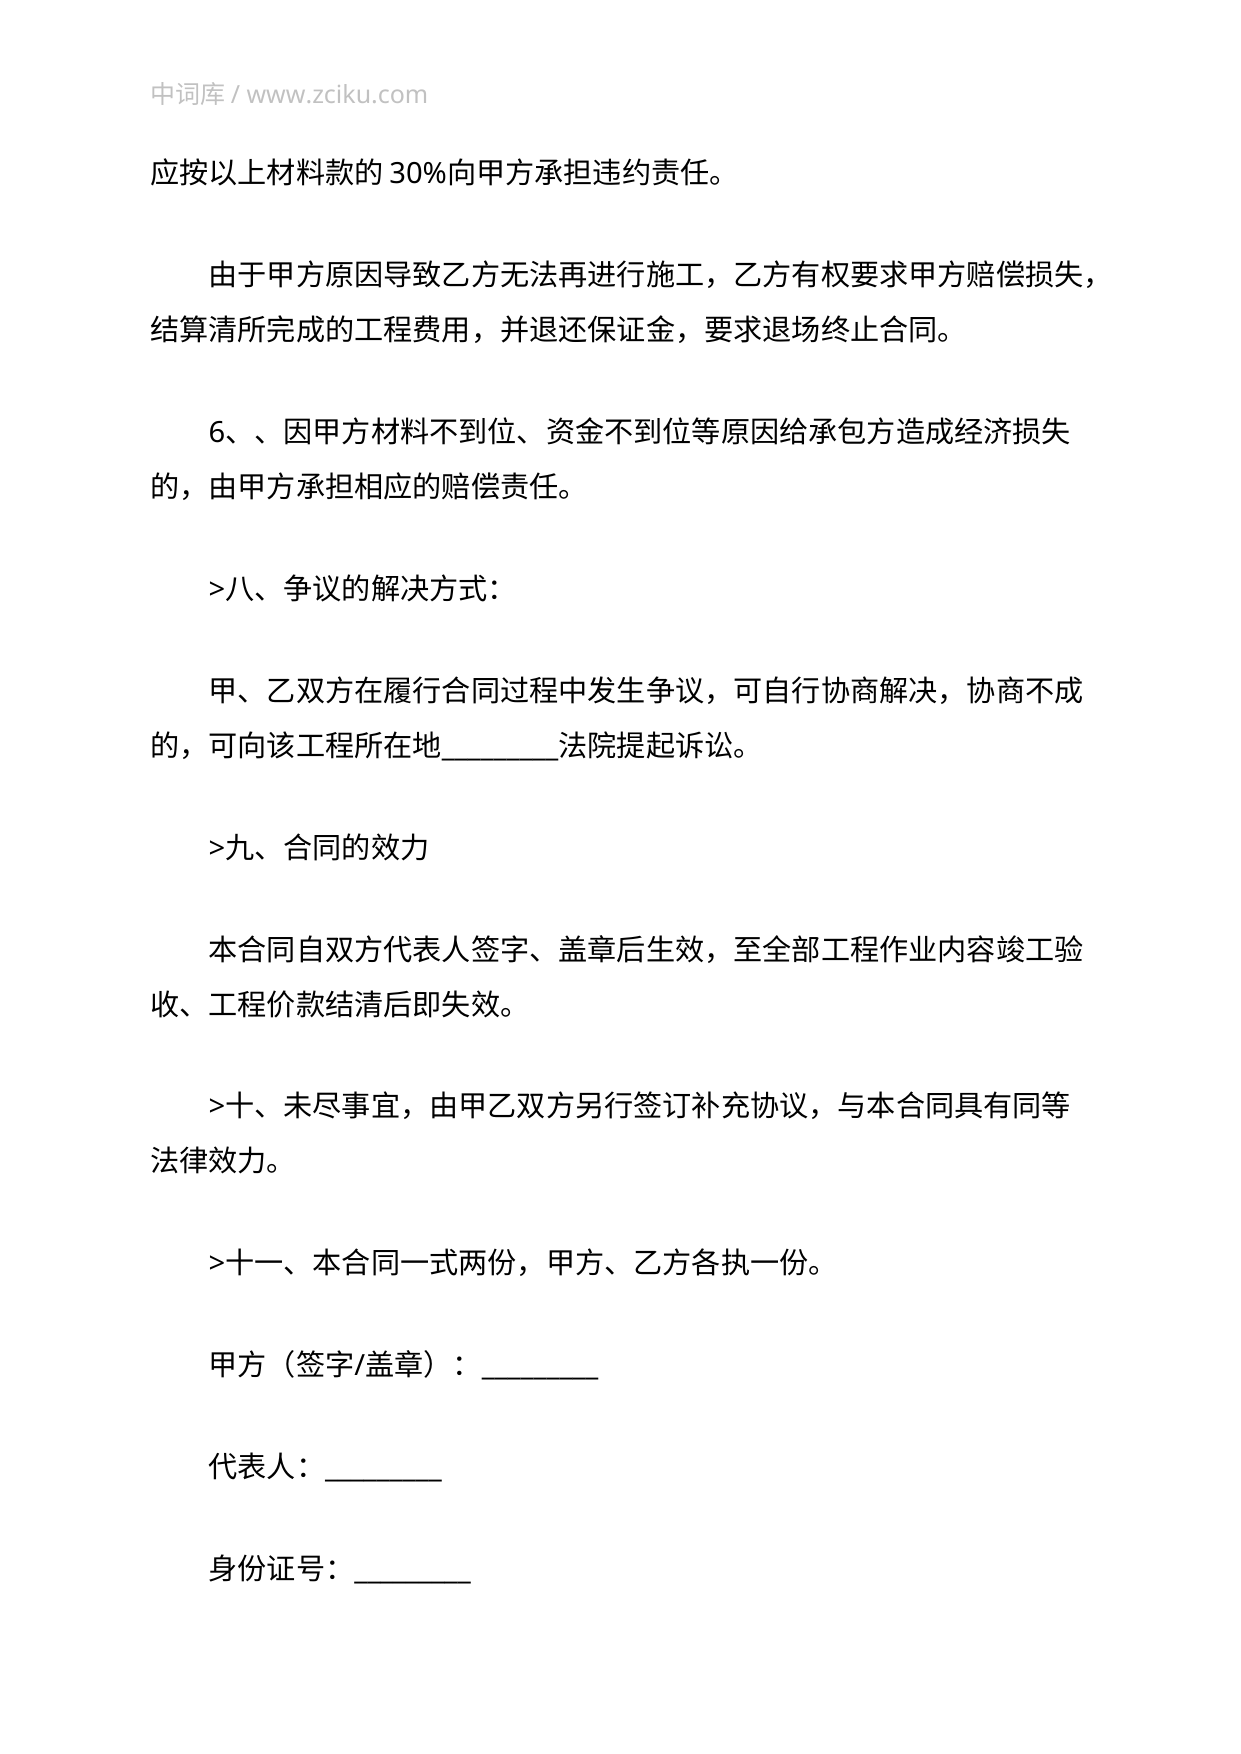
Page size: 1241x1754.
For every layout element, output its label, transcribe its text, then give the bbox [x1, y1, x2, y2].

text >十、未尽事宜，由甲乙双方另行签订补充协议，与本合同具有同等法律效力。 [150, 1083, 1090, 1180]
text 6、、因甲方材料不到位、资金不到位等原因给承包方造成经济损失的，由甲方承担相应的赔偿责任。 [150, 409, 1090, 506]
text 身份证号：_________ [150, 1546, 1090, 1588]
text 甲、乙双方在履行合同过程中发生争议，可自行协商解决，协商不成的，可向该工程所在地_________法院提起诉讼。 [150, 667, 1090, 765]
text 本合同自双方代表人签字、盖章后生效，至全部工程作业内容竣工验收、工程价款结清后即失效。 [150, 926, 1090, 1023]
text >九、合同的效力 [150, 824, 1090, 867]
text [150, 150, 1090, 192]
text >八、争议的解决方式： [150, 565, 1090, 608]
text 由于甲方原因导致乙方无法再进行施工，乙方有权要求甲方赔偿损失，结算清所完成的工程费用，并退还保证金，要求退场终止合同。 [150, 252, 1090, 349]
text >十一、本合同一式两份，甲方、乙方各执一份。 [150, 1240, 1090, 1282]
text 代表人：_________ [150, 1444, 1090, 1486]
text 甲方（签字/盖章）：_________ [150, 1342, 1090, 1384]
